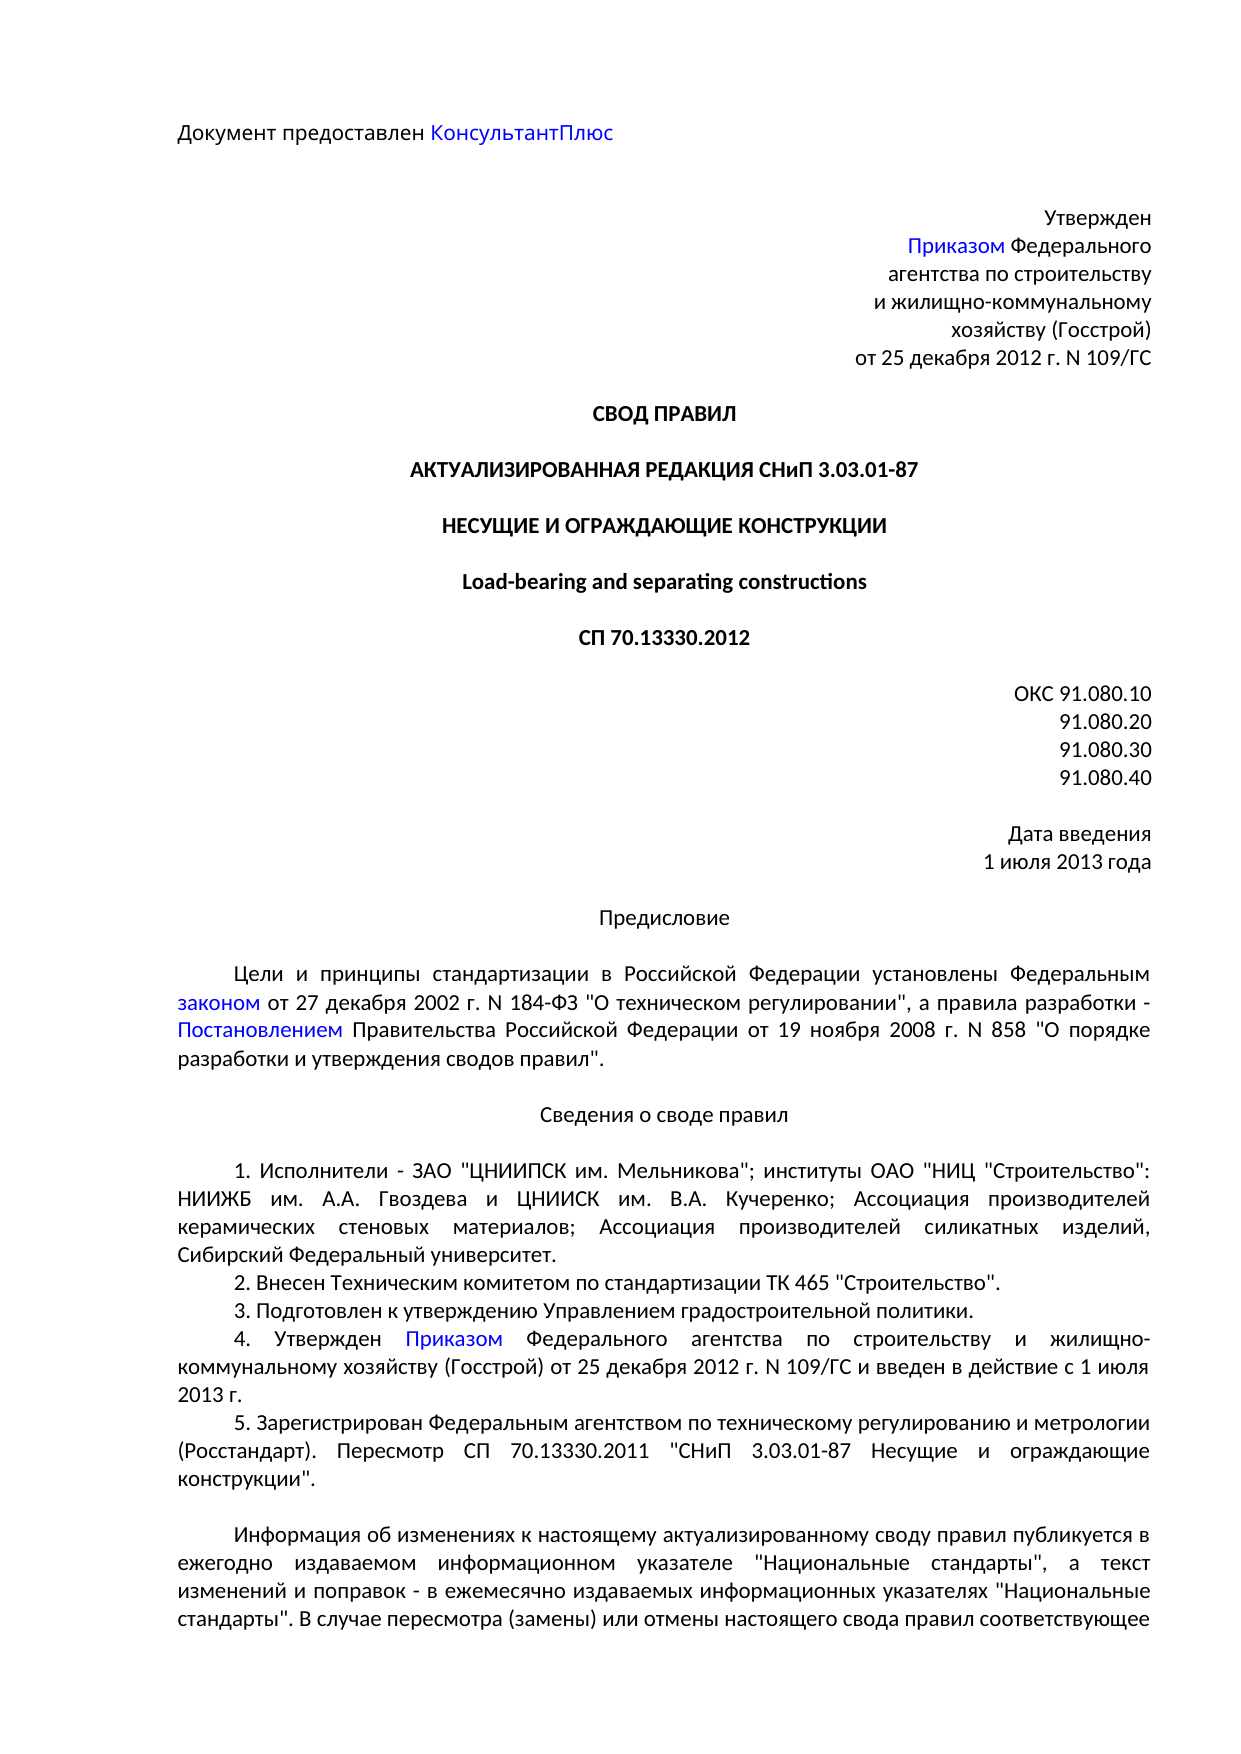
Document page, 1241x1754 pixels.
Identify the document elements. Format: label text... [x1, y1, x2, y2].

text 91.080.20 [177, 707, 1152, 735]
text 91.080.40 [177, 763, 1152, 791]
text 4. Утвержден Приказом Федерального агентства по строительству и жилищно-коммунальному хозяйству (Госстрой) от 25 декабря 2012 г. N 109/ГС и введен в действие с 1 июля 2013 г. [177, 1324, 1152, 1408]
text Цели и принципы стандартизации в Российской Федерации установлены Федеральным законом от 27 декабря 2002 г. N 184-ФЗ "О техническом регулировании", а правила разработки - Постановлением Правительства Российской Федерации от 19 ноября 2008 г. N 858 "О порядке разработки и утверждения сводов правил". [177, 959, 1152, 1072]
title НЕСУЩИЕ И ОГРАЖДАЮЩИЕ КОНСТРУКЦИИ [177, 511, 1152, 539]
text и жилищно-коммунальному [177, 287, 1152, 315]
title СВОД ПРАВИЛ [177, 399, 1152, 427]
text агентства по строительству [177, 259, 1152, 287]
text Дата введения [177, 819, 1152, 847]
title Документ предоставлен КонсультантПлюс [177, 118, 1152, 175]
title АКТУАЛИЗИРОВАННАЯ РЕДАКЦИЯ СНиП 3.03.01-87 [177, 455, 1152, 483]
text Утвержден [177, 203, 1152, 231]
text 1. Исполнители - ЗАО "ЦНИИПСК им. Мельникова"; институты ОАО "НИЦ "Строительство": НИИЖБ им. А.А. Гвоздева и ЦНИИСК им. В.А. Кучеренко; Ассоциация производителей керамических стеновых материалов; Ассоциация производителей силикатных изделий, Сибирский Федеральный университет. [177, 1156, 1152, 1268]
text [177, 1520, 1152, 1632]
text 1 июля 2013 года [177, 847, 1152, 876]
text от 25 декабря 2012 г. N 109/ГС [177, 343, 1152, 371]
title СП 70.13330.2012 [177, 623, 1152, 651]
text Приказом Федерального [177, 231, 1152, 259]
text 2. Внесен Техническим комитетом по стандартизации ТК 465 "Строительство". [177, 1268, 1152, 1296]
text ОКС 91.080.10 [177, 679, 1152, 707]
text хозяйству (Госстрой) [177, 315, 1152, 343]
text Сведения о своде правил [177, 1100, 1152, 1128]
text 3. Подготовлен к утверждению Управлением градостроительной политики. [177, 1296, 1152, 1324]
text Предисловие [177, 903, 1152, 932]
text 5. Зарегистрирован Федеральным агентством по техническому регулированию и метрологии (Росстандарт). Пересмотр СП 70.13330.2011 "СНиП 3.03.01-87 Несущие и ограждающие конструкции". [177, 1408, 1152, 1492]
text 91.080.30 [177, 735, 1152, 763]
title Load-bearing and separating constructions [177, 567, 1152, 595]
